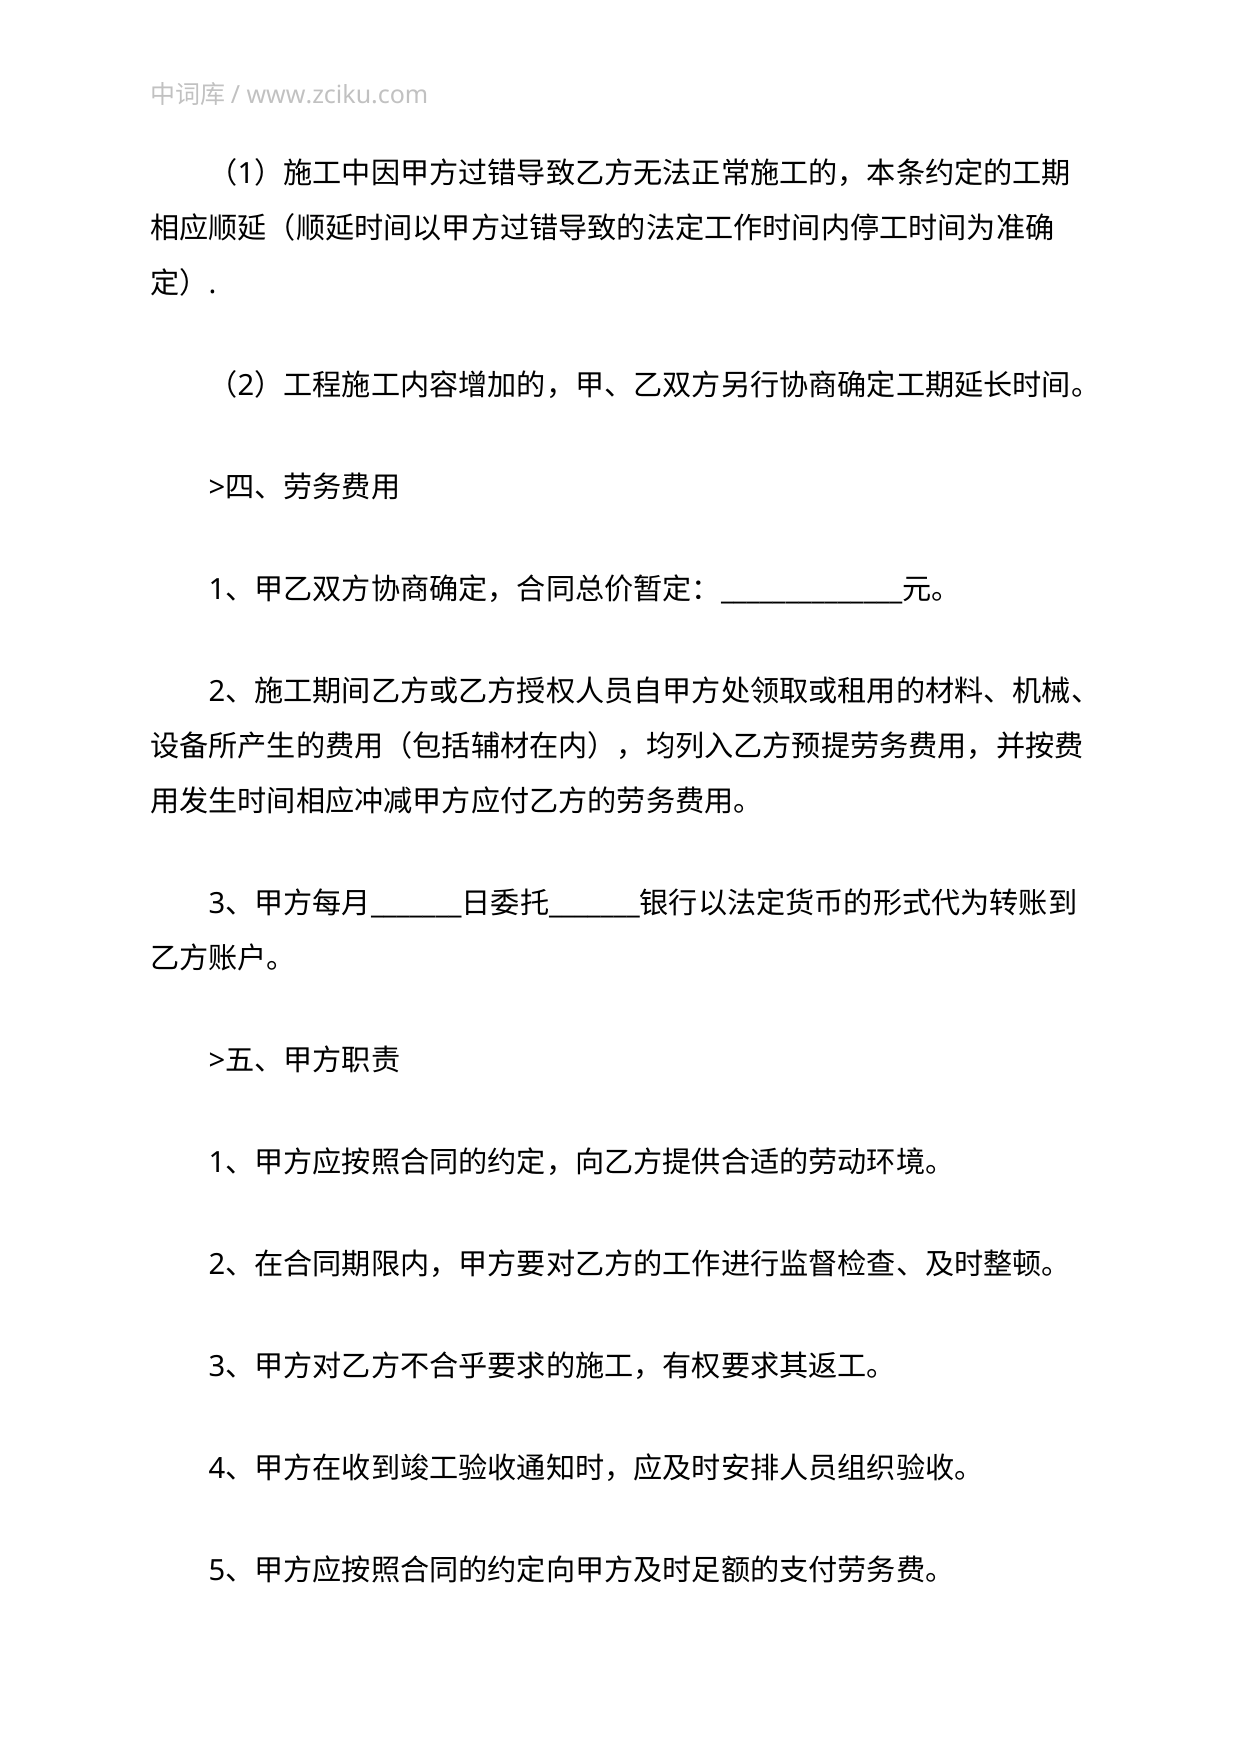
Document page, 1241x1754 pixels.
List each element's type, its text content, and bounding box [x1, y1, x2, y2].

text 2、施工期间乙方或乙方授权人员自甲方处领取或租用的材料、机械、设备所产生的费用（包括辅材在内），均列入乙方预提劳务费用，并按费用发生时间相应冲减甲方应付乙方的劳务费用。 [150, 668, 1090, 820]
text >四、劳务费用 [150, 464, 1090, 506]
text 3、甲方对乙方不合乎要求的施工，有权要求其返工。 [150, 1342, 1090, 1384]
text 4、甲方在收到竣工验收通知时，应及时安排人员组织验收。 [150, 1444, 1090, 1487]
text （2）工程施工内容增加的，甲、乙双方另行协商确定工期延长时间。 [150, 362, 1090, 404]
text 5、甲方应按照合同的约定向甲方及时足额的支付劳务费。 [150, 1546, 1090, 1588]
text （1）施工中因甲方过错导致乙方无法正常施工的，本条约定的工期相应顺延（顺延时间以甲方过错导致的法定工作时间内停工时间为准确定）. [150, 150, 1090, 302]
text 3、甲方每月_______日委托_______银行以法定货币的形式代为转账到乙方账户。 [150, 879, 1090, 977]
text >五、甲方职责 [150, 1036, 1090, 1079]
text 1、甲乙双方协商确定，合同总价暂定：______________元。 [150, 566, 1090, 608]
text 2、在合同期限内，甲方要对乙方的工作进行监督检查、及时整顿。 [150, 1240, 1090, 1283]
text 1、甲方应按照合同的约定，向乙方提供合适的劳动环境。 [150, 1138, 1090, 1181]
